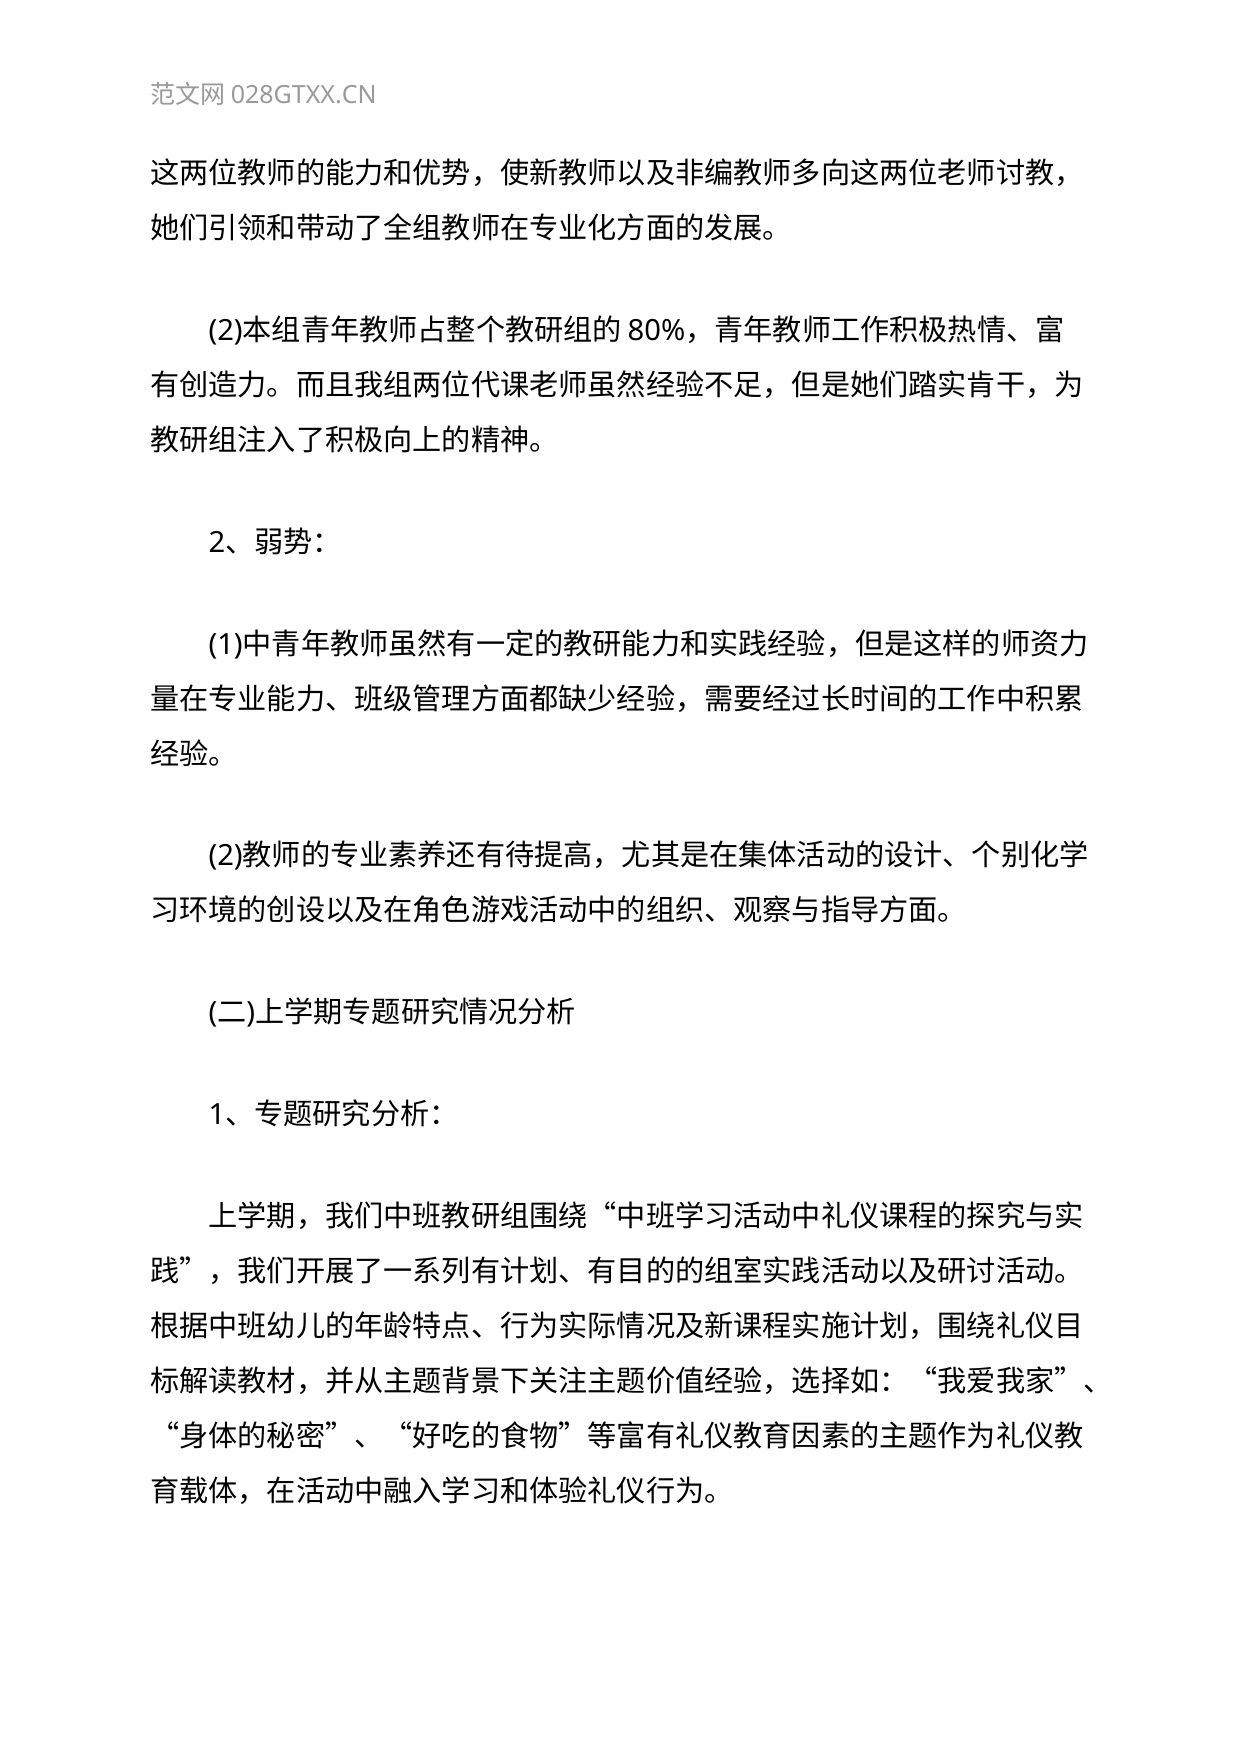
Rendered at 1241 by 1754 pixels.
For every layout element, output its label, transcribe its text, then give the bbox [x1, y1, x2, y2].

text 上学期，我们中班教研组围绕“中班学习活动中礼仪课程的探究与实践”，我们开展了一系列有计划、有目的的组室实践活动以及研讨活动。根据中班幼儿的年龄特点、行为实际情况及新课程实施计划，围绕礼仪目标解读教材，并从主题背景下关注主题价值经验，选择如：“我爱我家”、“身体的秘密”、“好吃的食物”等富有礼仪教育因素的主题作为礼仪教育载体，在活动中融入学习和体验礼仪行为。 [150, 1193, 1090, 1509]
text 1、专题研究分析： [150, 1091, 1090, 1133]
text (2)本组青年教师占整个教研组的80%，青年教师工作积极热情、富有创造力。而且我组两位代课老师虽然经验不足，但是她们踏实肯干，为教研组注入了积极向上的精神。 [150, 307, 1090, 459]
text (2)教师的专业素养还有待提高，尤其是在集体活动的设计、个别化学习环境的创设以及在角色游戏活动中的组织、观察与指导方面。 [150, 832, 1090, 929]
text (1)中青年教师虽然有一定的教研能力和实践经验，但是这样的师资力量在专业能力、班级管理方面都缺少经验，需要经过长时间的工作中积累经验。 [150, 620, 1090, 772]
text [150, 150, 1090, 247]
text 2、弱势： [150, 518, 1090, 561]
text (二)上学期专题研究情况分析 [150, 989, 1090, 1031]
